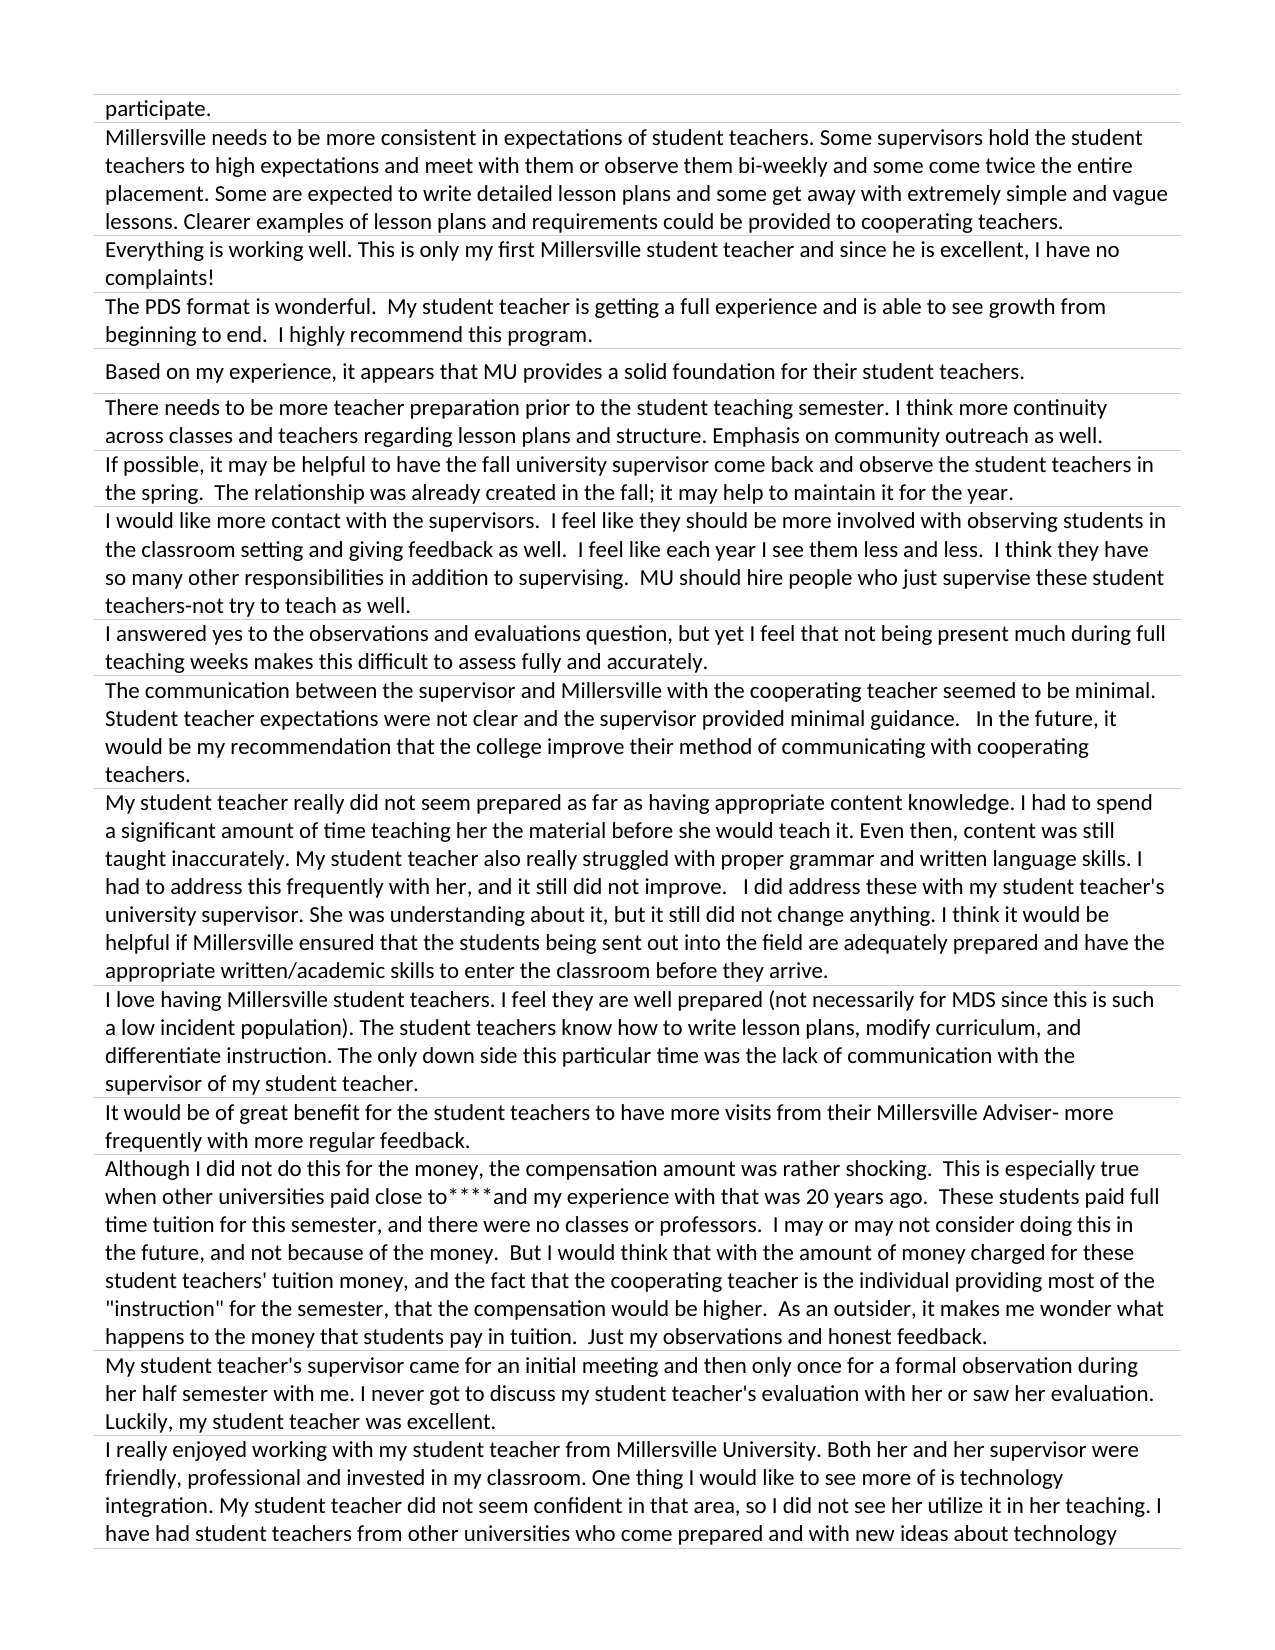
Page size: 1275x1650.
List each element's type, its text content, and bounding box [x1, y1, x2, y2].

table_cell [94, 95, 1181, 122]
table_cell It would be of great benefit for the student teachers to have more visits from their Millersville Adviser- more frequently with more regular feedback. [94, 1098, 1181, 1154]
table_cell I would like more contact with the supervisors. I feel like they should be more involved with observing students in the classroom setting and giving feedback as well. I feel like each year I see them less and less. I think they have so many other responsibilities in addition to supervising. MU should hire people who just supervise these student teachers-not try to teach as well. [94, 507, 1181, 619]
table_cell If possible, it may be helpful to have the fall university supervisor come back and observe the student teachers in the spring. The relationship was already created in the fall; it may help to maintain it for the year. [94, 451, 1181, 506]
table_cell My student teacher really did not seem prepared as far as having appropriate content knowledge. I had to spend a significant amount of time teaching her the material before she would teach it. Even then, content was still taught inaccurately. My student teacher also really struggled with proper grammar and written language skills. I had to address this frequently with her, and it still did not improve. I did address these with my student teacher's university supervisor. She was understanding about it, but it still did not change anything. I think it would be helpful if Millersville ensured that the students being sent out into the field are adequately prepared and have the appropriate written/academic skills to enter the classroom before they arrive. [94, 789, 1181, 984]
table_cell Millersville needs to be more consistent in expectations of student teachers. Some supervisors hold the student teachers to high expectations and meet with them or observe them bi-weekly and some come twice the entire placement. Some are expected to write detailed lesson plans and some get away with extremely simple and vague lessons. Clearer examples of lesson plans and requirements could be provided to cooperating teachers. [94, 123, 1181, 235]
table_cell The communication between the supervisor and Millersville with the cooperating teacher seemed to be minimal. Student teacher expectations were not clear and the supervisor provided minimal guidance. In the future, it would be my recommendation that the college improve their method of communicating with cooperating teachers. [94, 676, 1181, 788]
table_cell I answered yes to the observations and evaluations question, but yet I feel that not being present much during full teaching weeks makes this difficult to assess fully and accurately. [94, 620, 1181, 675]
table_cell Based on my experience, it appears that MU provides a solid foundation for their student teachers. [94, 349, 1181, 393]
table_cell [94, 1436, 1181, 1548]
table_cell Everything is working well. This is only my first Millersville student teacher and since he is excellent, I have no complaints! [94, 236, 1181, 291]
table_cell There needs to be more teacher preparation prior to the student teaching semester. I think more continuity across classes and teachers regarding lesson plans and structure. Emphasis on community outreach as well. [94, 394, 1181, 449]
table_cell Although I did not do this for the money, the compensation amount was rather shocking. This is especially true when other universities paid close to****and my experience with that was 20 years ago. These students paid full time tuition for this semester, and there were no classes or professors. I may or may not consider doing this in the future, and not because of the money. But I would think that with the amount of money charged for these student teachers' tuition money, and the fact that the cooperating teacher is the individual providing most of the "instruction" for the semester, that the compensation would be higher. As an outsider, it makes me wonder what happens to the money that students pay in tuition. Just my observations and honest feedback. [94, 1155, 1181, 1350]
table_cell The PDS format is wonderful. My student teacher is getting a full experience and is able to see growth from beginning to end. I highly recommend this program. [94, 293, 1181, 348]
table_cell My student teacher's supervisor came for an initial meeting and then only once for a formal observation during her half semester with me. I never got to discuss my student teacher's evaluation with her or saw her evaluation. Luckily, my student teacher was excellent. [94, 1351, 1181, 1435]
table_cell I love having Millersville student teachers. I feel they are well prepared (not necessarily for MDS since this is such a low incident population). The student teachers know how to write lesson plans, modify curriculum, and differentiate instruction. The only down side this particular time was the lack of communication with the supervisor of my student teacher. [94, 986, 1181, 1097]
